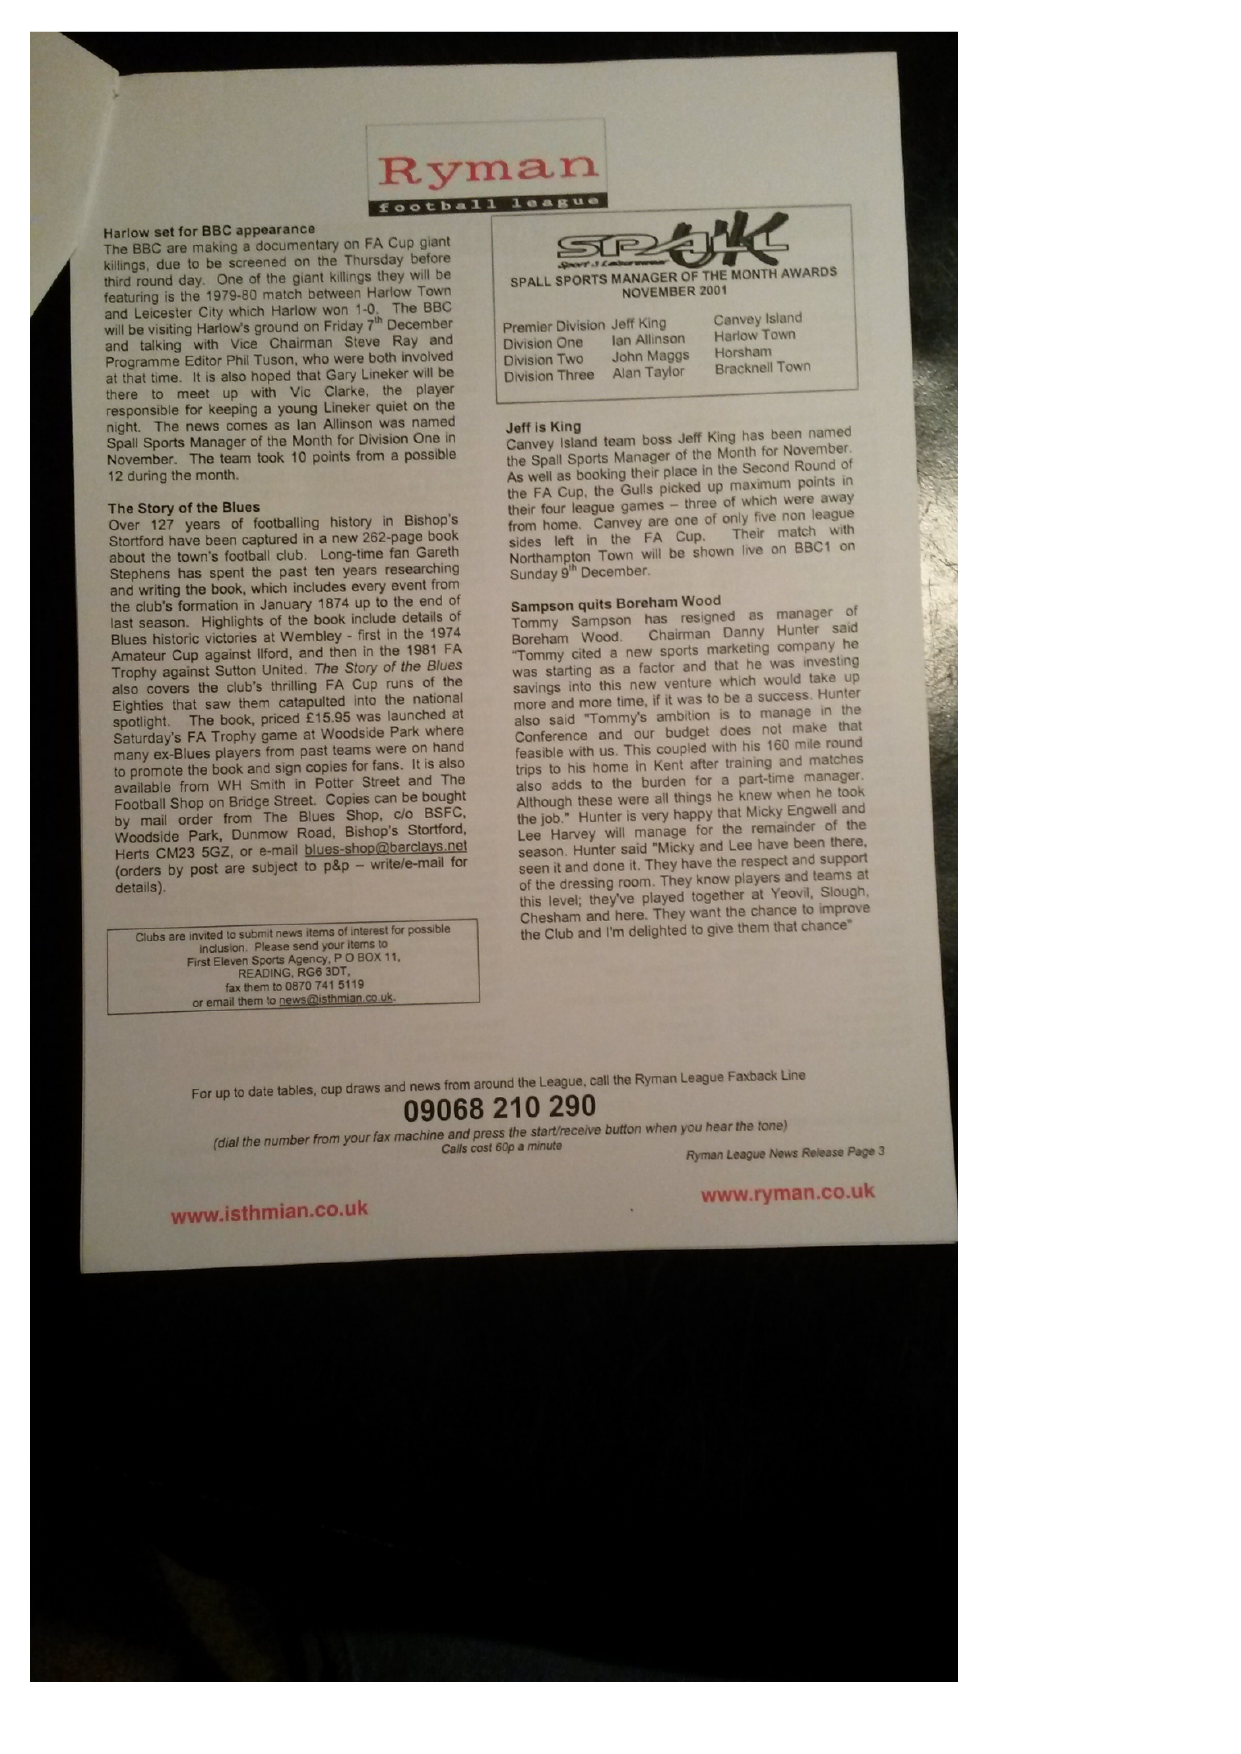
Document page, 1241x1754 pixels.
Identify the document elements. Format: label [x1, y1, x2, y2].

picture [31, 34, 958, 1682]
